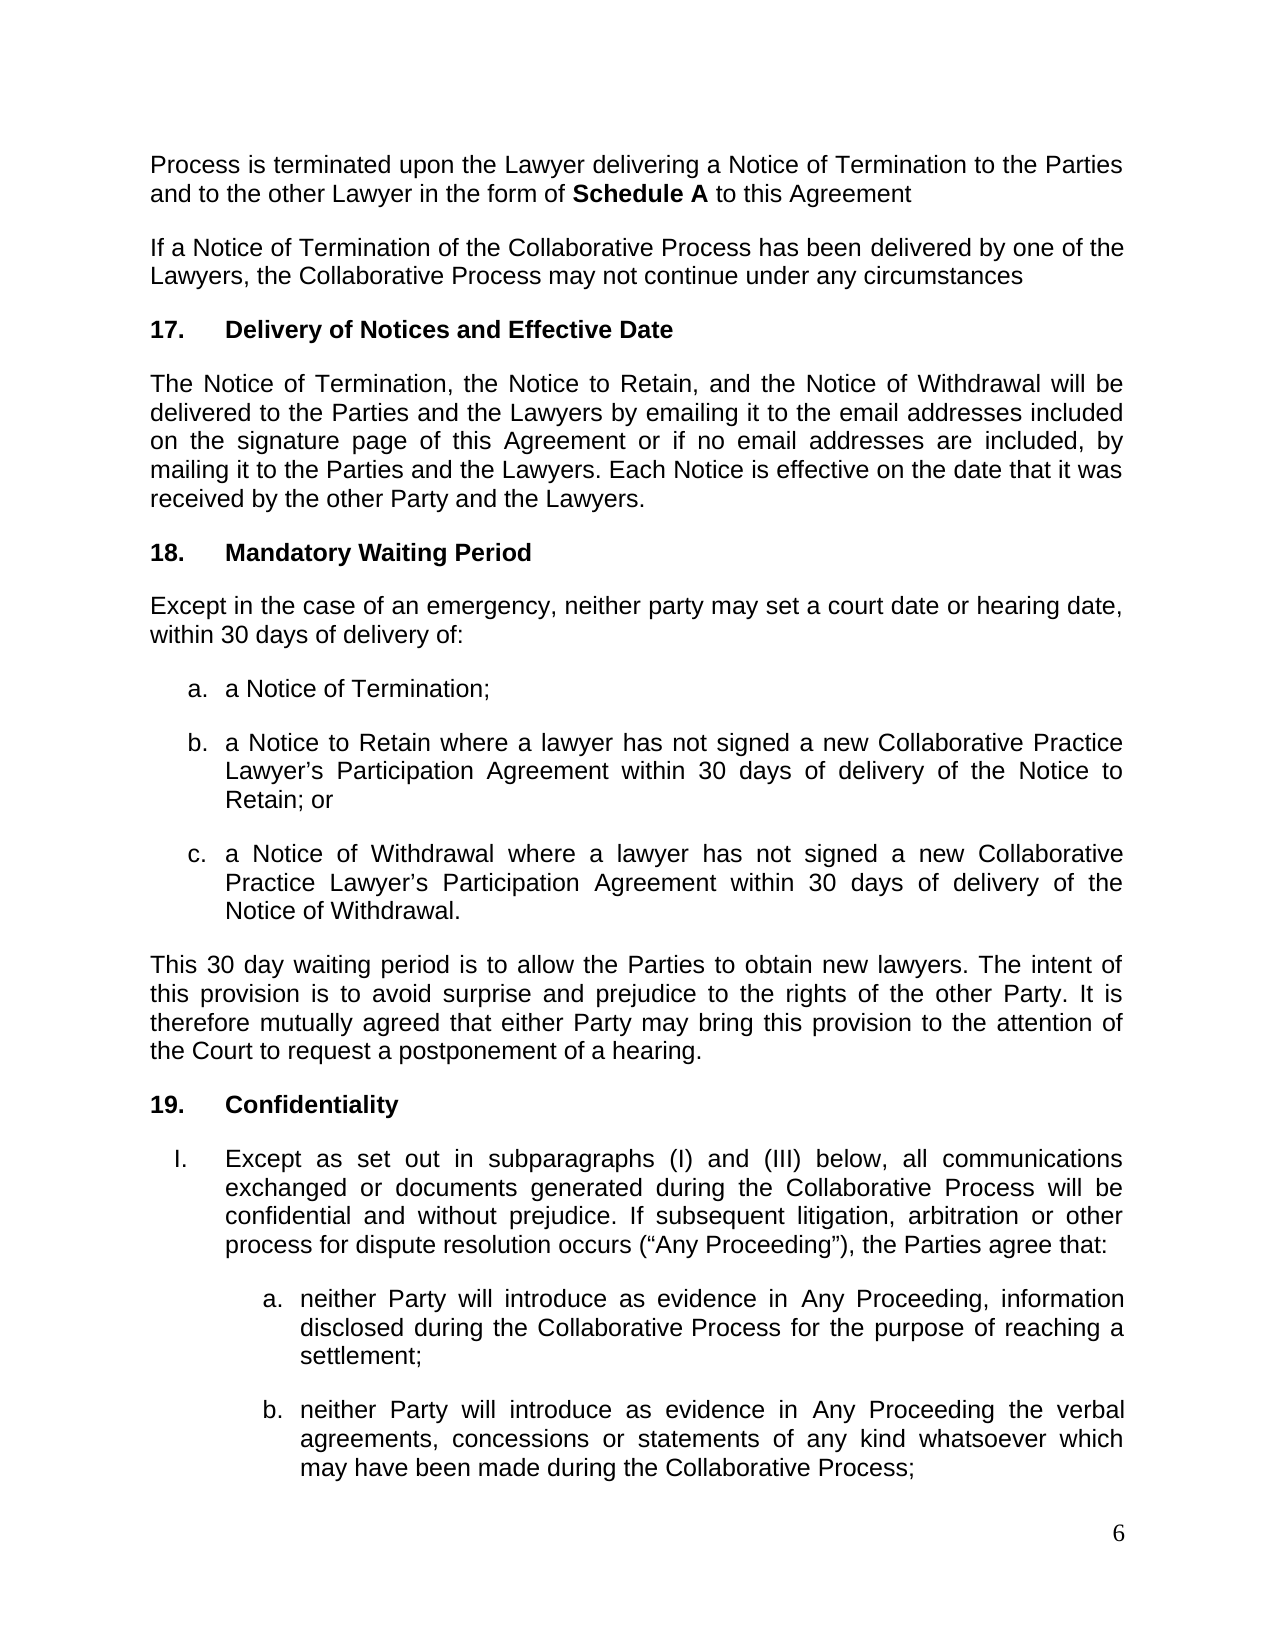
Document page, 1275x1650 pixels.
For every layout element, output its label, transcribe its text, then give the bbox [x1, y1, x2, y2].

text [150, 150, 1125, 207]
subtitle Confidentiality [150, 1090, 1125, 1119]
subtitle Delivery of Notices and Effective Date [150, 315, 1125, 344]
text Except in the case of an emergency, neither party may set a court date or hearing date, within 30 days of delivery of: [150, 591, 1125, 649]
text This 30 day waiting period is to allow the Parties to obtain new lawyers. The intent of this provision is to avoid surprise and prejudice to the rights of the other Party. It is therefore mutually agreed that either Party may bring this provision to the attention of the Court to request a postponement of a hearing. [150, 950, 1125, 1065]
subtitle neither Party will introduce as evidence in Any Proceeding, information disclosed during the Collaborative Process for the purpose of reaching a settlement; [262, 1284, 1125, 1370]
list a Notice to Retain where a lawyer has not signed a new Collaborative Practice Lawyer’s Participation Agreement within 30 days of delivery of the Notice to Retain; or [187, 727, 1125, 814]
text If a Notice of Termination of the Collaborative Process has been delivered by one of the Lawyers, the Collaborative Process may not continue under any circumstances [150, 232, 1125, 290]
text The Notice of Termination, the Notice to Retain, and the Notice of Withdrawal will be delivered to the Parties and the Lawyers by emailing it to the email addresses included on the signature page of this Agreement or if no email addresses are included, by mailing it to the Parties and the Lawyers. Each Notice is effective on the date that it was received by the other Party and the Lawyers. [150, 369, 1125, 512]
subtitle Mandatory Waiting Period [150, 537, 1125, 566]
subtitle neither Party will introduce as evidence in Any Proceeding the verbal agreements, concessions or statements of any kind whatsoever which may have been made during the Collaborative Process; [262, 1395, 1125, 1481]
list Except as set out in subparagraphs (I) and (III) below, all communications exchanged or documents generated during the Collaborative Process will be confidential and without prejudice. If subsequent litigation, arbitration or other process for dispute resolution occurs (“Any Proceeding”), the Parties agree that: [187, 1144, 1125, 1259]
list a Notice of Withdrawal where a lawyer has not signed a new Collaborative Practice Lawyer’s Participation Agreement within 30 days of delivery of the Notice of Withdrawal. [187, 839, 1125, 925]
list a Notice of Termination; [187, 674, 1125, 702]
